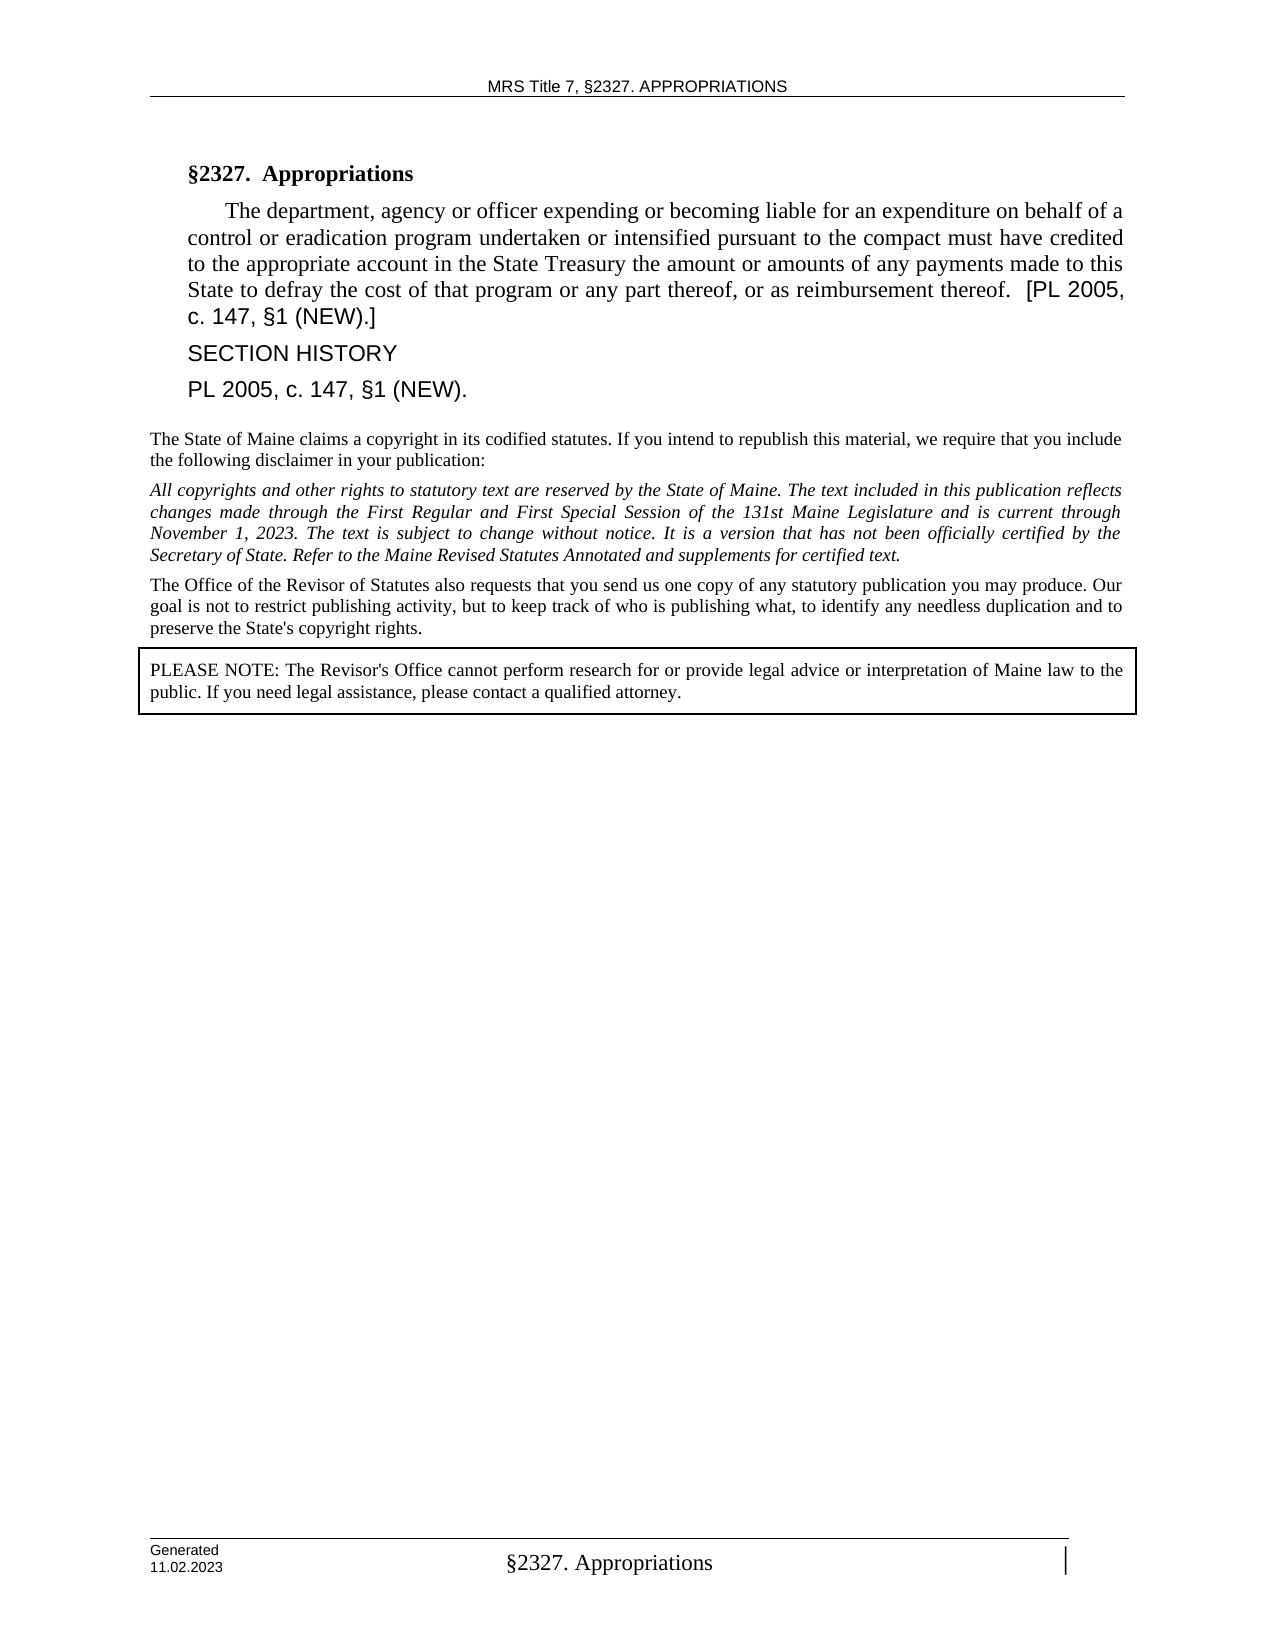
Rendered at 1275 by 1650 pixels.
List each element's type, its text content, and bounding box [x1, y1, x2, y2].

text The State of Maine claims a copyright in its codified statutes. If you intend to republish this material, we require that you include the following disclaimer in your publication: [150, 428, 1125, 471]
text All copyrights and other rights to statutory text are reserved by the State of Maine. The text included in this publication reflects changes made through the First Regular and First Special Session of the 131st Maine Legislature and is current through November 1, 2023 . The text is subject to change without notice. It is a version that has not been officially certified by the Secretary of State. Refer to the Maine Revised Statutes Annotated and supplements for certified text. [150, 479, 1125, 565]
text The Office of the Revisor of Statutes also requests that you send us one copy of any statutory publication you may produce. Our goal is not to restrict publishing activity, but to keep track of who is publishing what, to identify any needless duplication and to preserve the State's copyright rights. [150, 574, 1125, 638]
text SECTION HISTORY [187, 339, 1125, 366]
text §2327. Appropriations [187, 160, 1125, 187]
text PLEASE NOTE: The Revisor's Office cannot perform research for or provide legal advice or interpretation of Maine law to the public. If you need legal assistance, please contact a qualified attorney. [140, 649, 1135, 713]
text The department, agency or officer expending or becoming liable for an expenditure on behalf of a control or eradication program undertaken or intensified pursuant to the compact must have credited to the appropriate account in the State Treasury the amount or amounts of any payments made to this State to defray the cost of that program or any part thereof, or as reimbursement thereof. [PL 2005, c. 147, §1 (NEW).] [187, 197, 1125, 329]
text PL 2005, c. 147, §1 (NEW). [187, 376, 1125, 403]
